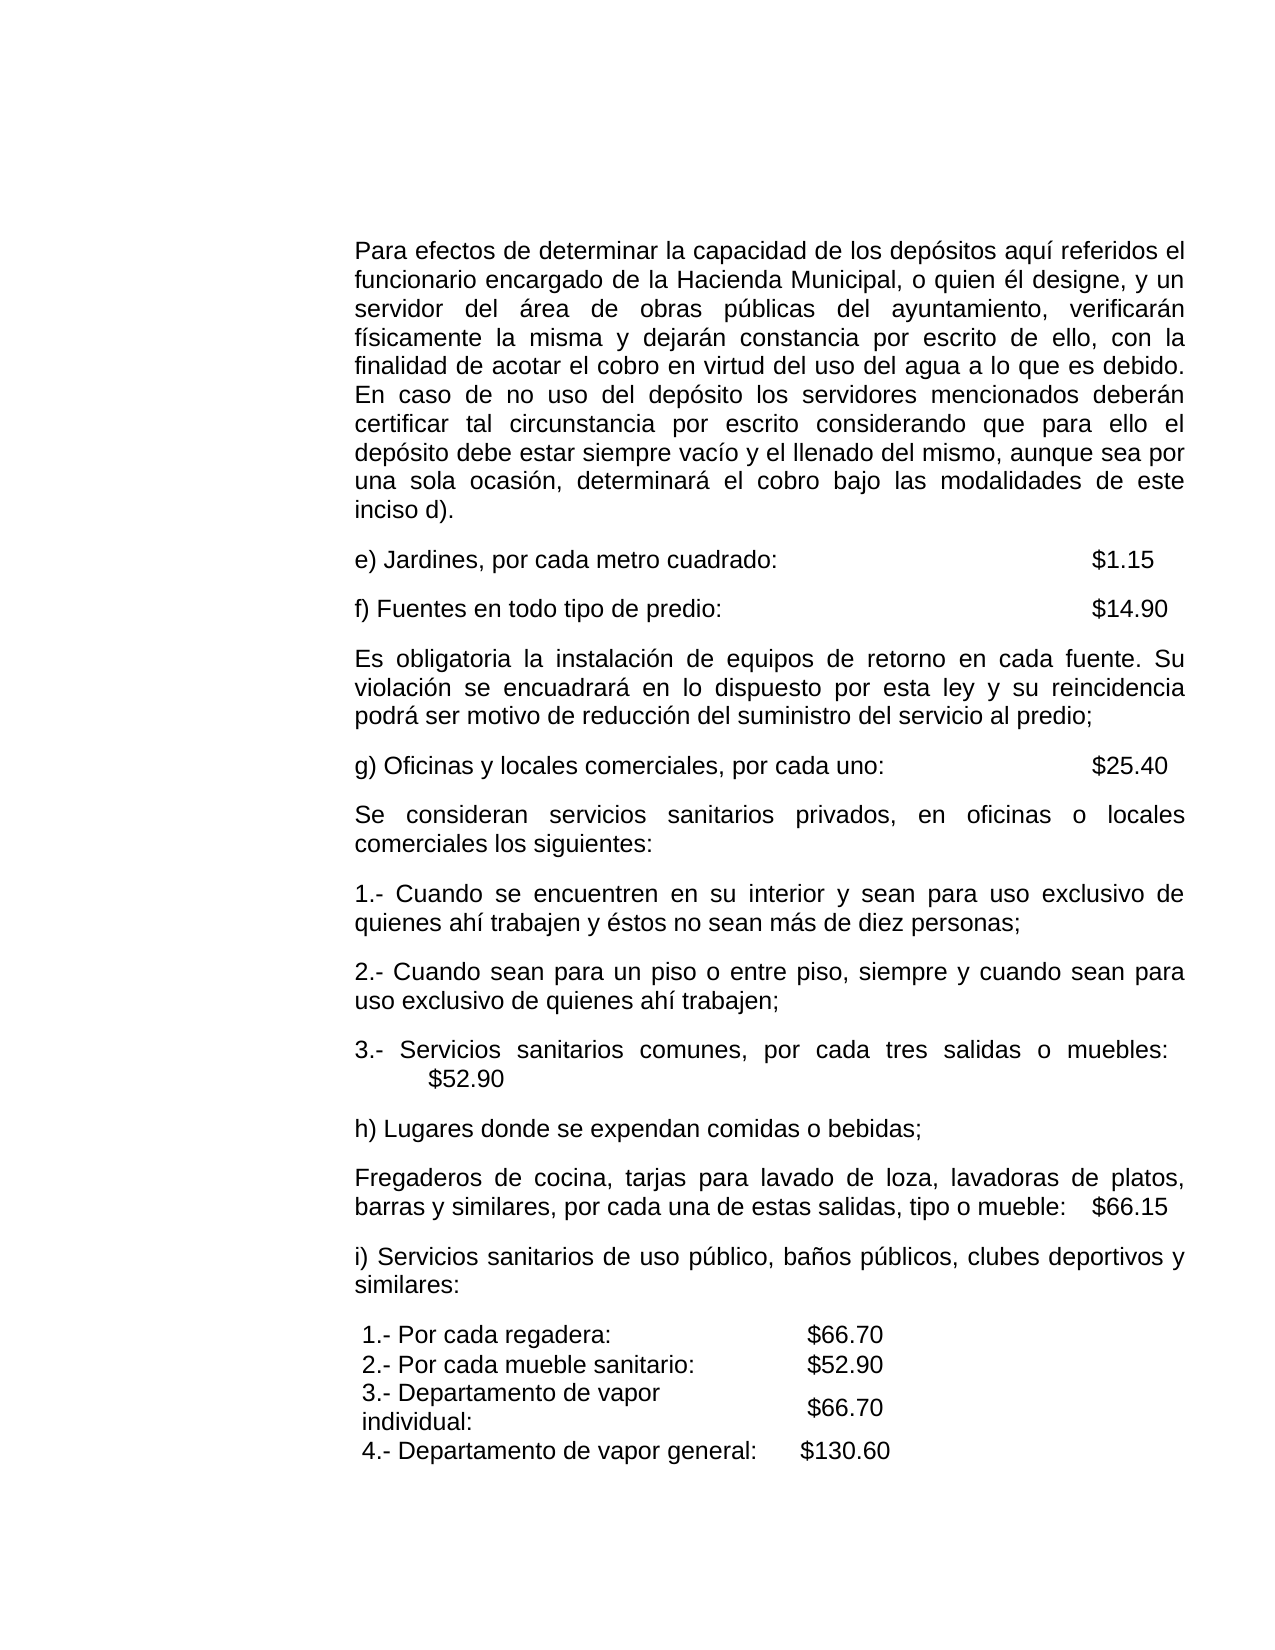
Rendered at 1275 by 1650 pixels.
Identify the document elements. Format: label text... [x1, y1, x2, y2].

text Es obligatoria la instalación de equipos de retorno en cada fuente. Su violación se encuadrará en lo dispuesto por esta ley y su reincidencia podrá ser motivo de reducción del suministro del servicio al predio; [354, 644, 1186, 730]
text e) Jardines, por cada metro cuadrado: $1.15 [354, 545, 1186, 573]
table_cell $66.70 [793, 1379, 898, 1436]
table_cell 2.- Por cada mueble sanitario: [354, 1350, 793, 1378]
text Se consideran servicios sanitarios privados, en oficinas o locales comerciales los siguientes: [354, 801, 1186, 858]
text Fregaderos de cocina, tarjas para lavado de loza, lavadoras de platos, barras y similares, por cada una de estas salidas, tipo o mueble: $66.15 [354, 1163, 1186, 1221]
table_header 1.- Por cada regadera: [354, 1320, 793, 1350]
text i) Servicios sanitarios de uso público, baños públicos, clubes deportivos y similares: [354, 1242, 1186, 1299]
text Para efectos de determinar la capacidad de los depósitos aquí referidos el funcionario encargado de la Hacienda Municipal, o quien él designe, y un servidor del área de obras públicas del ayuntamiento, verificarán físicamente la misma y dejarán constancia por escrito de ello, con la finalidad de acotar el cobro en virtud del uso del agua a lo que es debido. En caso de no uso del depósito los servidores mencionados deberán certificar tal circunstancia por escrito considerando que para ello el depósito debe estar siempre vacío y el llenado del mismo, aunque sea por una sola ocasión, determinará el cobro bajo las modalidades de este inciso d). [354, 236, 1186, 524]
text f) Fuentes en todo tipo de predio: $14.90 [354, 594, 1186, 623]
text 2.- Cuando sean para un piso o entre piso, siempre y cuando sean para uso exclusivo de quienes ahí trabajen; [354, 957, 1186, 1015]
text 1.- Cuando se encuentren en su interior y sean para uso exclusivo de quienes ahí trabajen y éstos no sean más de diez personas; [354, 879, 1186, 936]
table_header $66.70 [793, 1320, 898, 1350]
text 3.- Servicios sanitarios comunes, por cada tres salidas o muebles: $52.90 [354, 1036, 1186, 1093]
text g) Oficinas y locales comerciales, por cada uno: $25.40 [354, 751, 1186, 780]
table_cell $130.60 [793, 1436, 898, 1465]
table_cell 4.- Departamento de vapor general: [354, 1436, 793, 1465]
text h) Lugares donde se expendan comidas o bebidas; [354, 1114, 1186, 1143]
table_cell $52.90 [793, 1350, 898, 1378]
table_cell 3.- Departamento de vapor individual: [354, 1379, 793, 1436]
